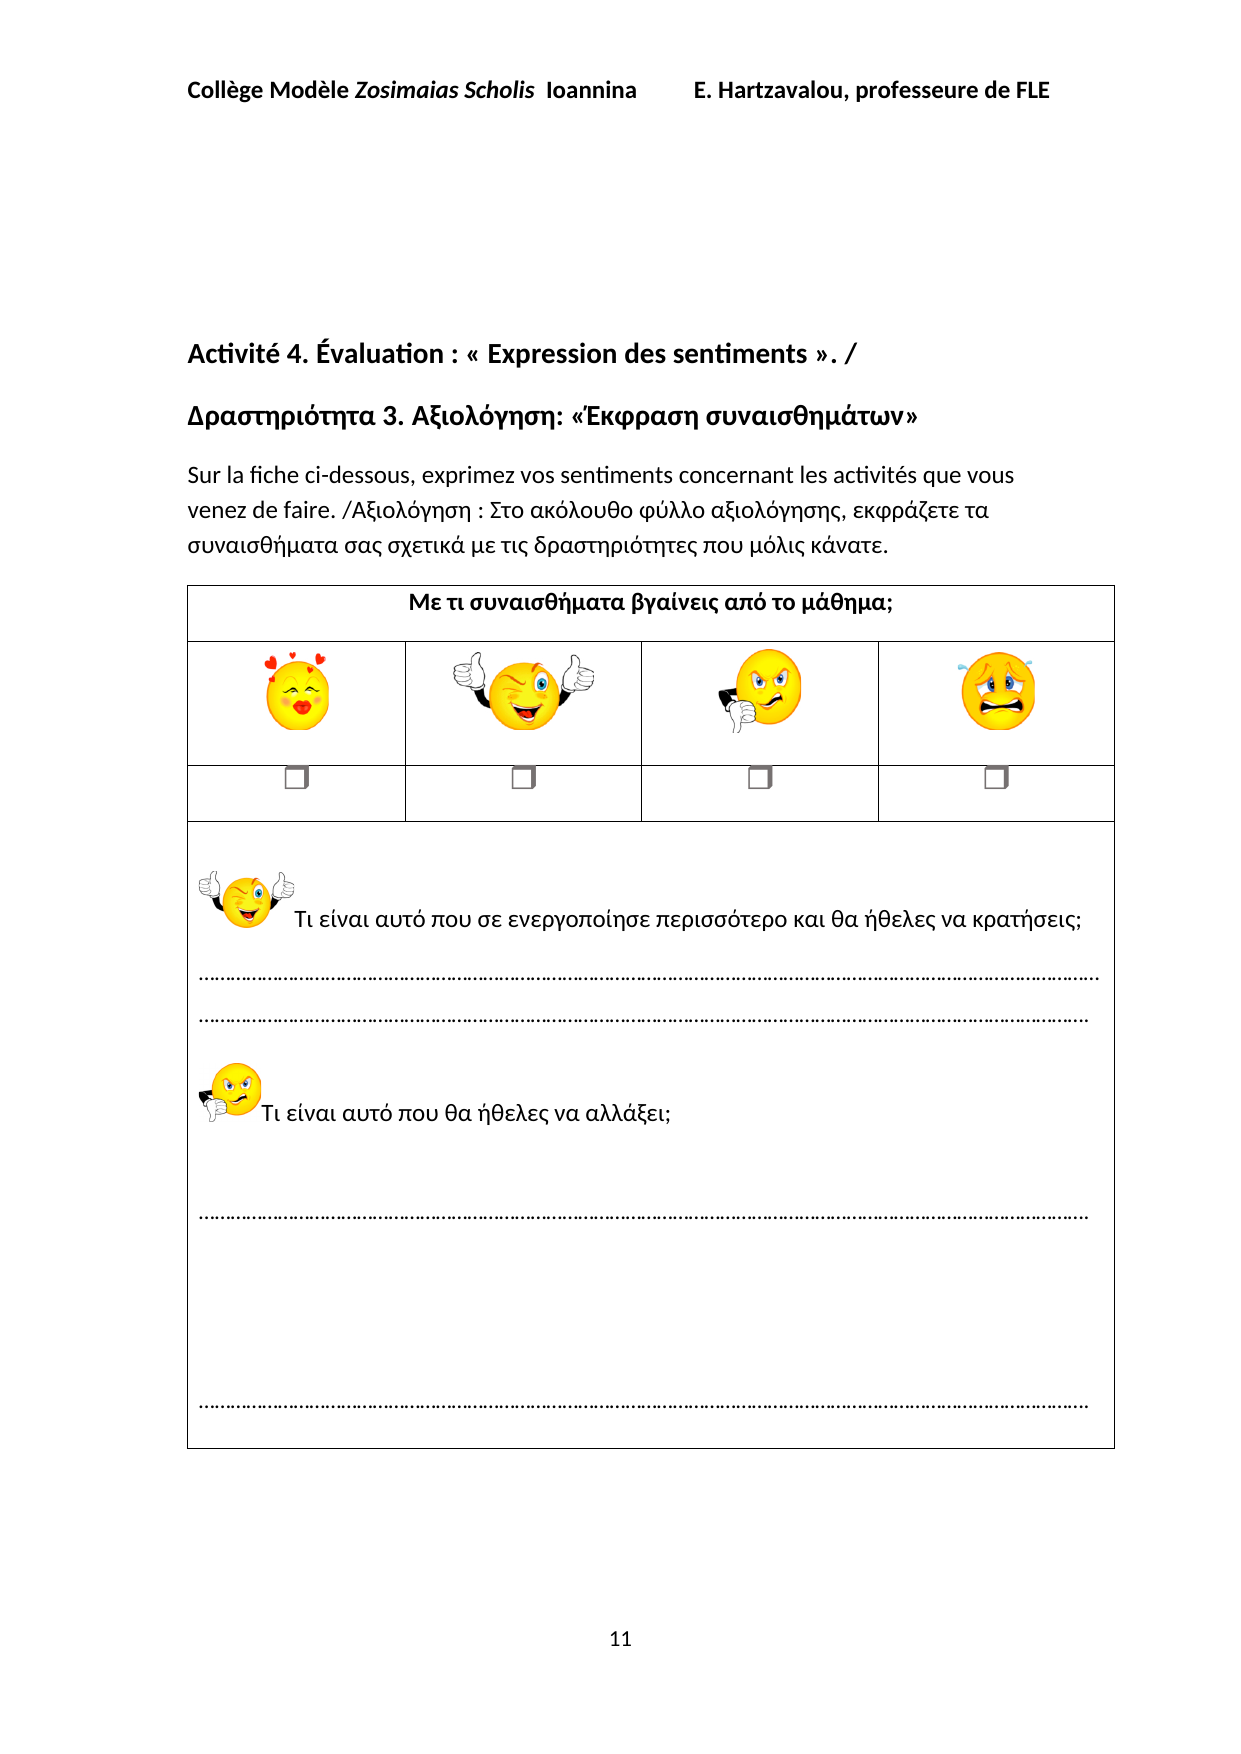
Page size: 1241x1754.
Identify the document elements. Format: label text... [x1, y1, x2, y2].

table_cell Τι είναι αυτό που σε ενεργοποίησε περισσότερο και θα ήθελες να κρατήσεις; ……………………………………………………………………………………………………………………………………………………………………………………………………………………………………………………………………………………………………………. Τι είναι αυτό που θα ήθελες να αλλάξει; ……………………………………………………………………………………………………………………………………………………. ……………………………………………………………………………………………………………………………………………………. [188, 822, 1114, 1448]
text Sur la fiche ci-dessous, exprimez vos sentiments concernant les activités que vous venez de faire. /Αξιολόγηση : Στο ακόλουθο φύλλο αξιολόγησης, εκφράζετε τα συναισθήματα σας σχετικά με τις δραστηριότητες που μόλις κάνατε. [187, 459, 1053, 559]
table_cell [642, 642, 878, 765]
table_cell [406, 766, 641, 821]
table_cell [642, 766, 878, 821]
table_header Με τι συναισθήματα βγαίνεις από το μάθημα; [188, 586, 1114, 641]
table_cell [188, 642, 405, 765]
table_cell [879, 766, 1114, 821]
table_cell [406, 642, 641, 765]
text Δραστηριότητα 3. Αξιολόγηση: «Έκφραση συναισθημάτων» [187, 397, 1053, 433]
table_cell [188, 766, 405, 821]
table_cell [879, 642, 1114, 765]
text Activité 4. Évaluation : « Expression des sentiments ». / [187, 335, 1053, 371]
